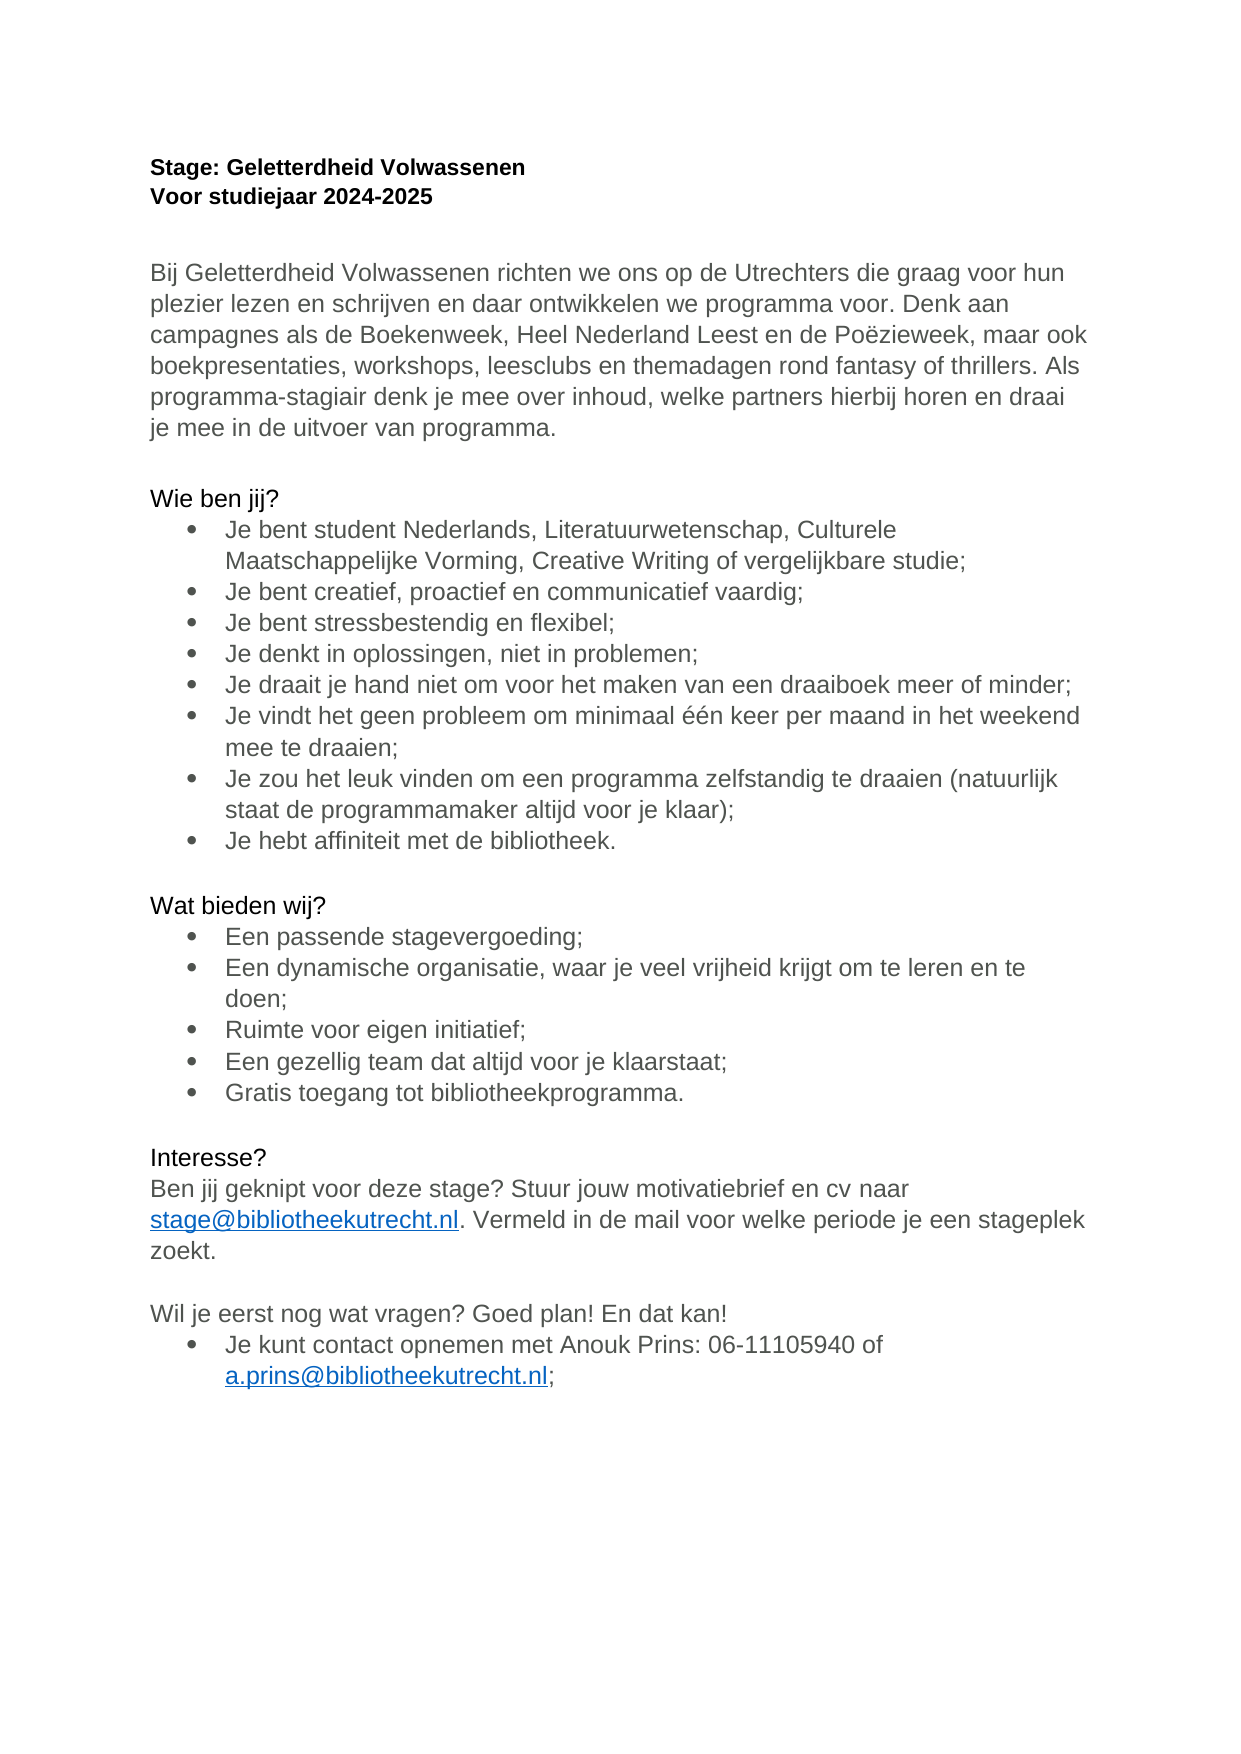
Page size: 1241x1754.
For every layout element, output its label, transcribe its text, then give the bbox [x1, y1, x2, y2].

list Je bent stressbestendig en flexibel; [187, 608, 1090, 637]
list Gratis toegang tot bibliotheekprogramma. [187, 1078, 1090, 1137]
list Je bent student Nederlands, Literatuurwetenschap, Culturele Maatschappelijke Vorming, Creative Writing of vergelijkbare studie; [187, 514, 1090, 574]
subtitle Wat bieden wij? [150, 891, 1090, 920]
list Je hebt affiniteit met de bibliotheek. [187, 826, 1090, 885]
text Wil je eerst nog wat vragen? Goed plan! En dat kan! [150, 1299, 1090, 1327]
list Je bent creatief, proactief en communicatief vaardig; [187, 577, 1090, 606]
text Ben jij geknipt voor deze stage? Stuur jouw motivatiebrief en cv naar stage@bibliotheekutrecht.nl. Vermeld in de mail voor welke periode je een stageplek zoekt. [150, 1174, 1090, 1265]
list Een gezellig team dat altijd voor je klaarstaat; [187, 1047, 1090, 1076]
subtitle Interesse? [150, 1143, 1090, 1172]
list Een passende stagevergoeding; [187, 922, 1090, 951]
text Bij Geletterdheid Volwassenen richten we ons op de Utrechters die graag voor hun plezier lezen en schrijven en daar ontwikkelen we programma voor. Denk aan campagnes als de Boekenweek, Heel Nederland Leest en de Poëzieweek, maar ook boekpresentaties, workshops, leesclubs en themadagen rond fantasy of thrillers. Als programma-stagiair denk je mee over inhoud, welke partners hierbij horen en draai je mee in de uitvoer van programma. [150, 258, 1090, 442]
subtitle Wie ben jij? [150, 483, 1090, 512]
subtitle Stage: Geletterdheid Volwassenen Voor studiejaar 2024-2025 [150, 154, 1090, 209]
list Je zou het leuk vinden om een programma zelfstandig te draaien (natuurlijk staat de programmamaker altijd voor je klaar); [187, 763, 1090, 823]
list Je draait je hand niet om voor het maken van een draaiboek meer of minder; [187, 670, 1090, 699]
list Een dynamische organisatie, waar je veel vrijheid krijgt om te leren en te doen; [187, 953, 1090, 1013]
list Je vindt het geen probleem om minimaal één keer per maand in het weekend mee te draaien; [187, 701, 1090, 761]
list Je denkt in oplossingen, niet in problemen; [187, 639, 1090, 668]
list Je kunt contact opnemen met Anouk Prins: 06-11105940 of a.prins@bibliotheekutrecht.nl; [187, 1330, 1090, 1389]
list Ruimte voor eigen initiatief; [187, 1016, 1090, 1044]
